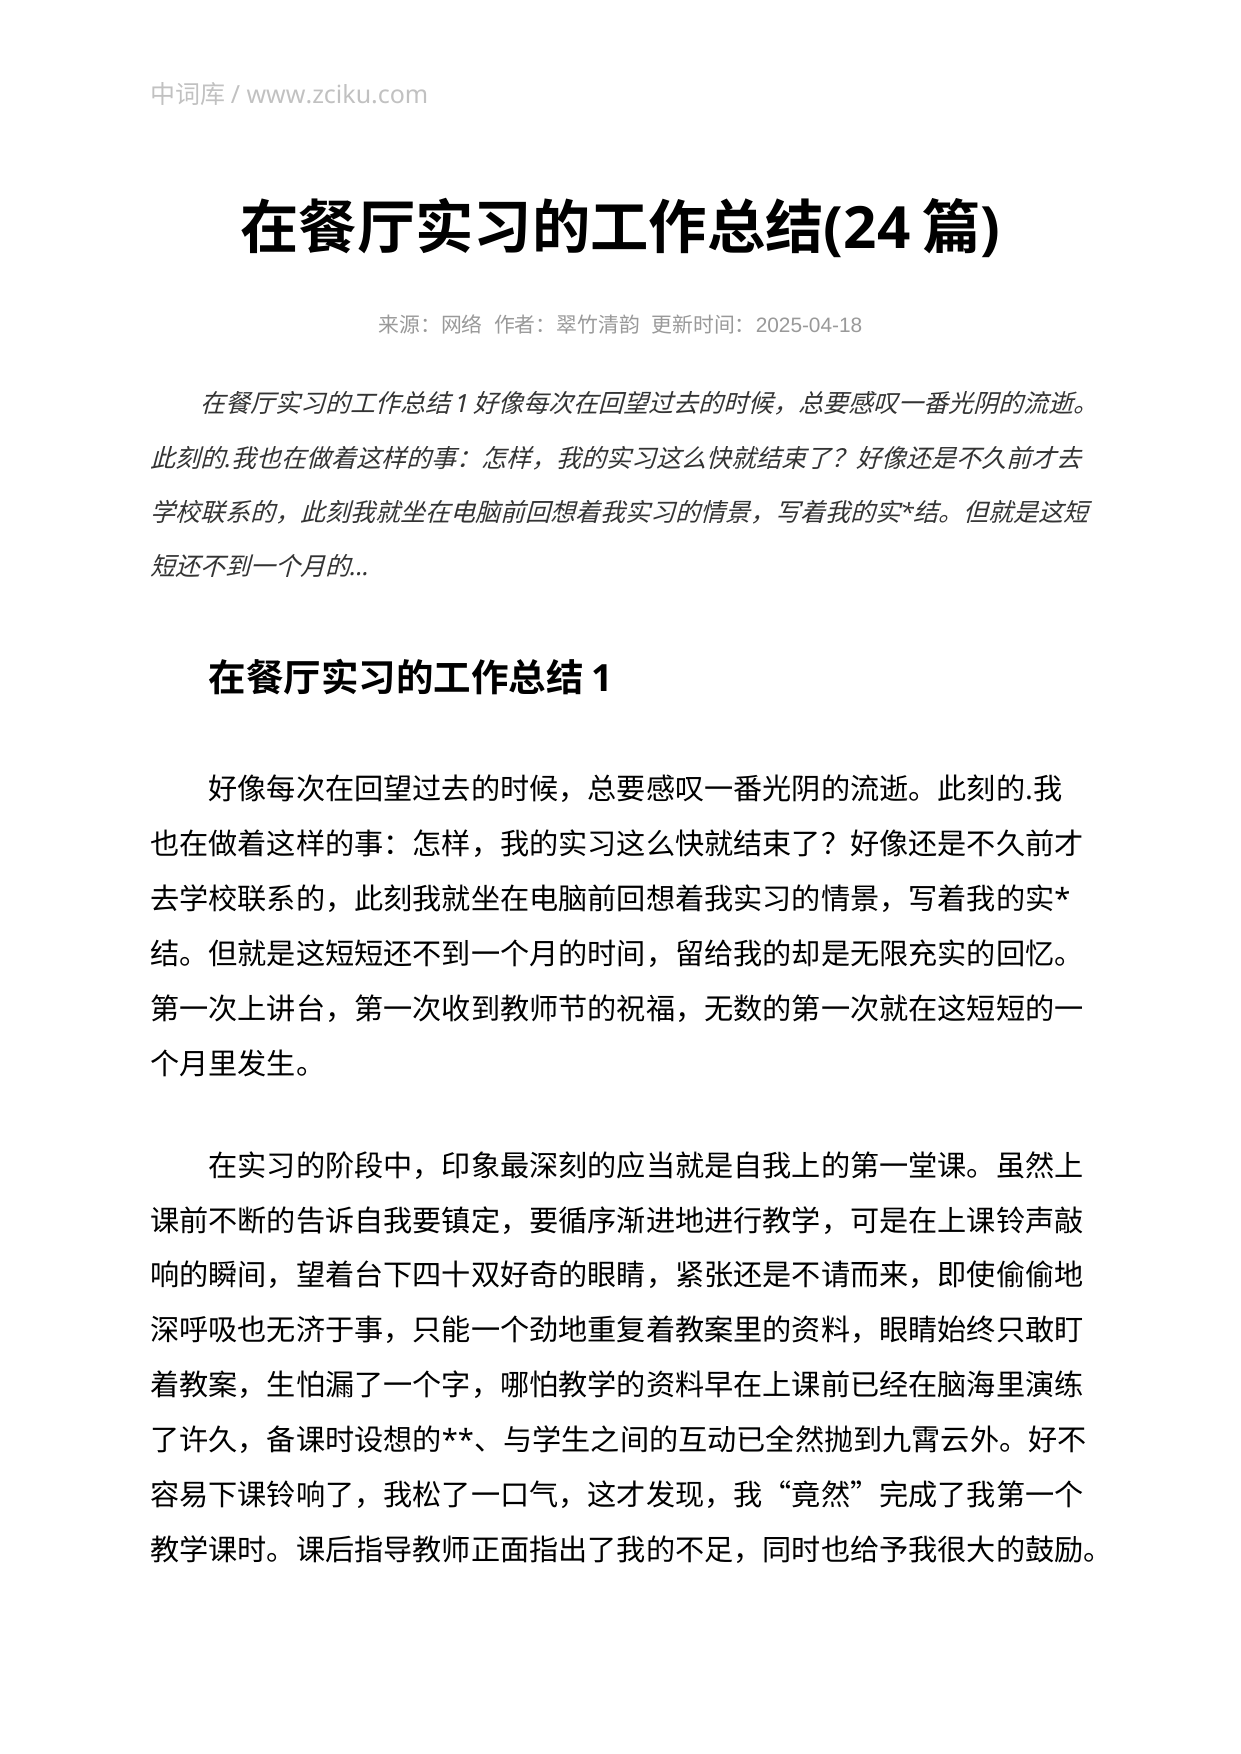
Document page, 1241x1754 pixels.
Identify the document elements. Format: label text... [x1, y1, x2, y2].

text 在餐厅实习的工作总结1 [150, 648, 1090, 703]
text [150, 1142, 1090, 1569]
subtitle 在餐厅实习的工作总结(24篇) [150, 181, 1090, 266]
text 好像每次在回望过去的时候，总要感叹一番光阴的流逝。此刻的.我也在做着这样的事：怎样，我的实习这么快就结束了？好像还是不久前才去学校联系的，此刻我就坐在电脑前回想着我实习的情景，写着我的实*结。但就是这短短还不到一个月的时间，留给我的却是无限充实的回忆。第一次上讲台，第一次收到教师节的祝福，无数的第一次就在这短短的一个月里发生。 [150, 766, 1090, 1083]
text 在餐厅实习的工作总结1好像每次在回望过去的时候，总要感叹一番光阴的流逝。此刻的.我也在做着这样的事：怎样，我的实习这么快就结束了？好像还是不久前才去学校联系的，此刻我就坐在电脑前回想着我实习的情景，写着我的实*结。但就是这短短还不到一个月的... [150, 384, 1090, 583]
text 来源：网络 作者：翠竹清韵 更新时间：2025-04-18 [150, 313, 1090, 337]
